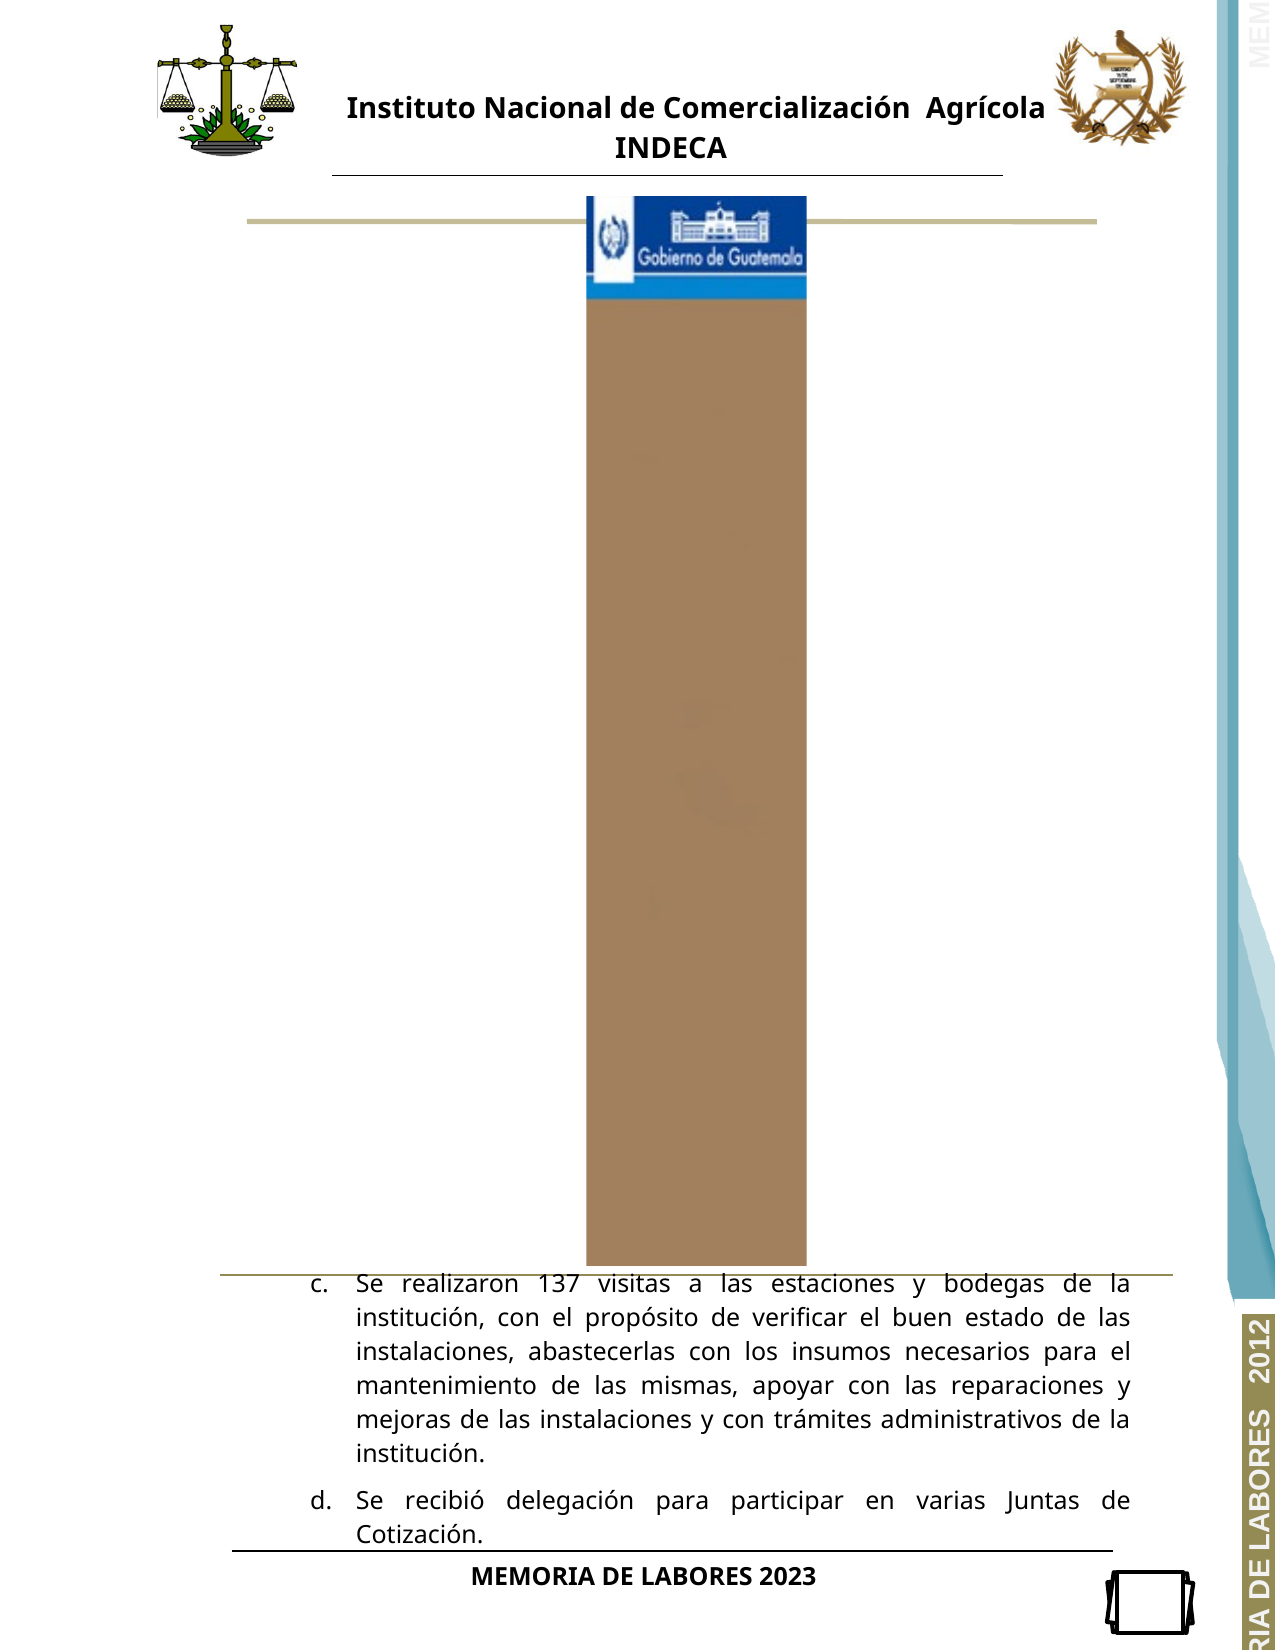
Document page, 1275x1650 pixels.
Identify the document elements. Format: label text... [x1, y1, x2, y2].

picture [1053, 24, 1193, 157]
picture [151, 25, 303, 156]
list Se recibió delegación para participar en varias Juntas de Cotización. [310, 1483, 1131, 1551]
list Se realizaron 137 visitas a las estaciones y bodegas de la institución, con el propósito de verificar el buen estado de las instalaciones, abastecerlas con los insumos necesarios para el mantenimiento de las mismas, apoyar con las reparaciones y mejoras de las instalaciones y con trámites administrativos de la institución. [310, 1266, 1131, 1470]
picture [586, 196, 807, 1266]
